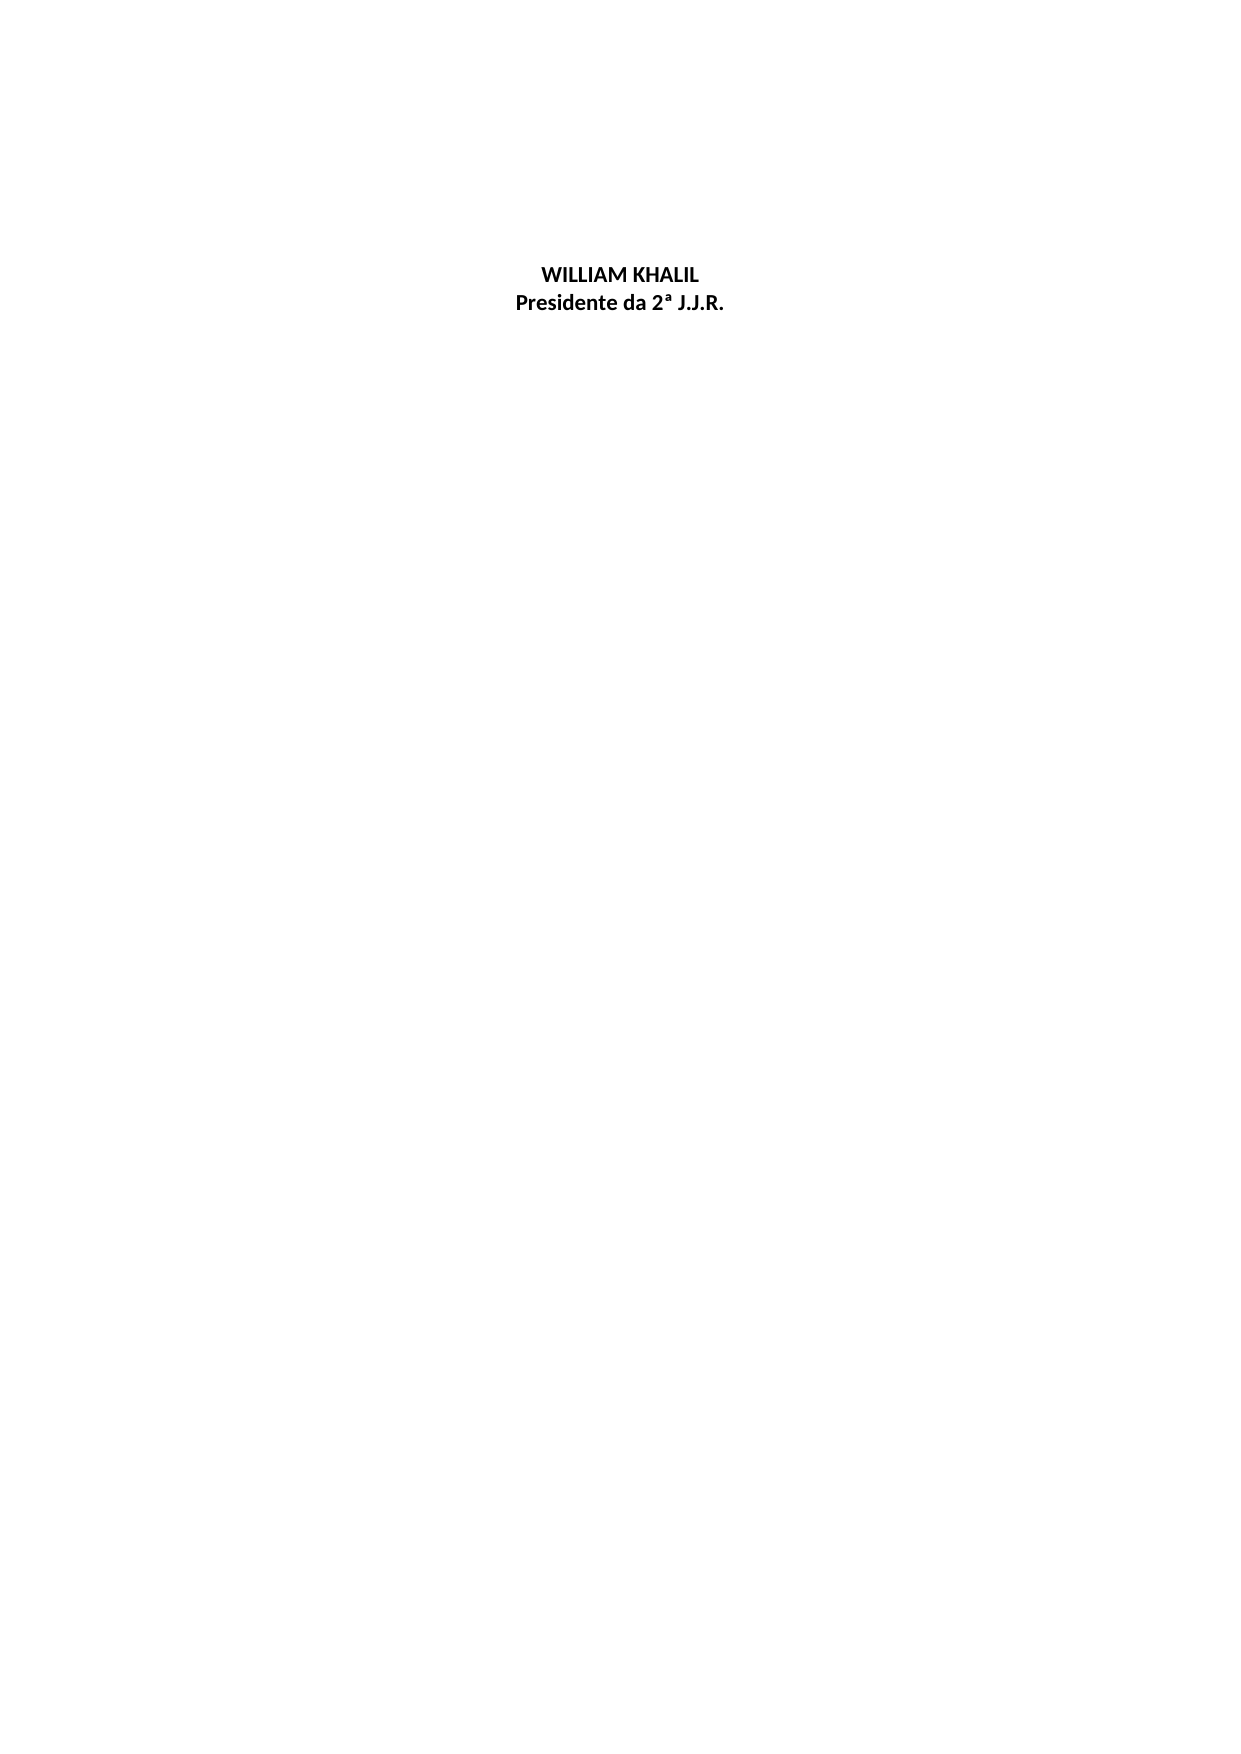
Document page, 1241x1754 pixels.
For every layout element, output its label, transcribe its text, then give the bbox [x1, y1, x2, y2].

text Presidente da 2ª J.J.R. [177, 288, 1063, 316]
text WILLIAM KHALIL [177, 260, 1063, 288]
